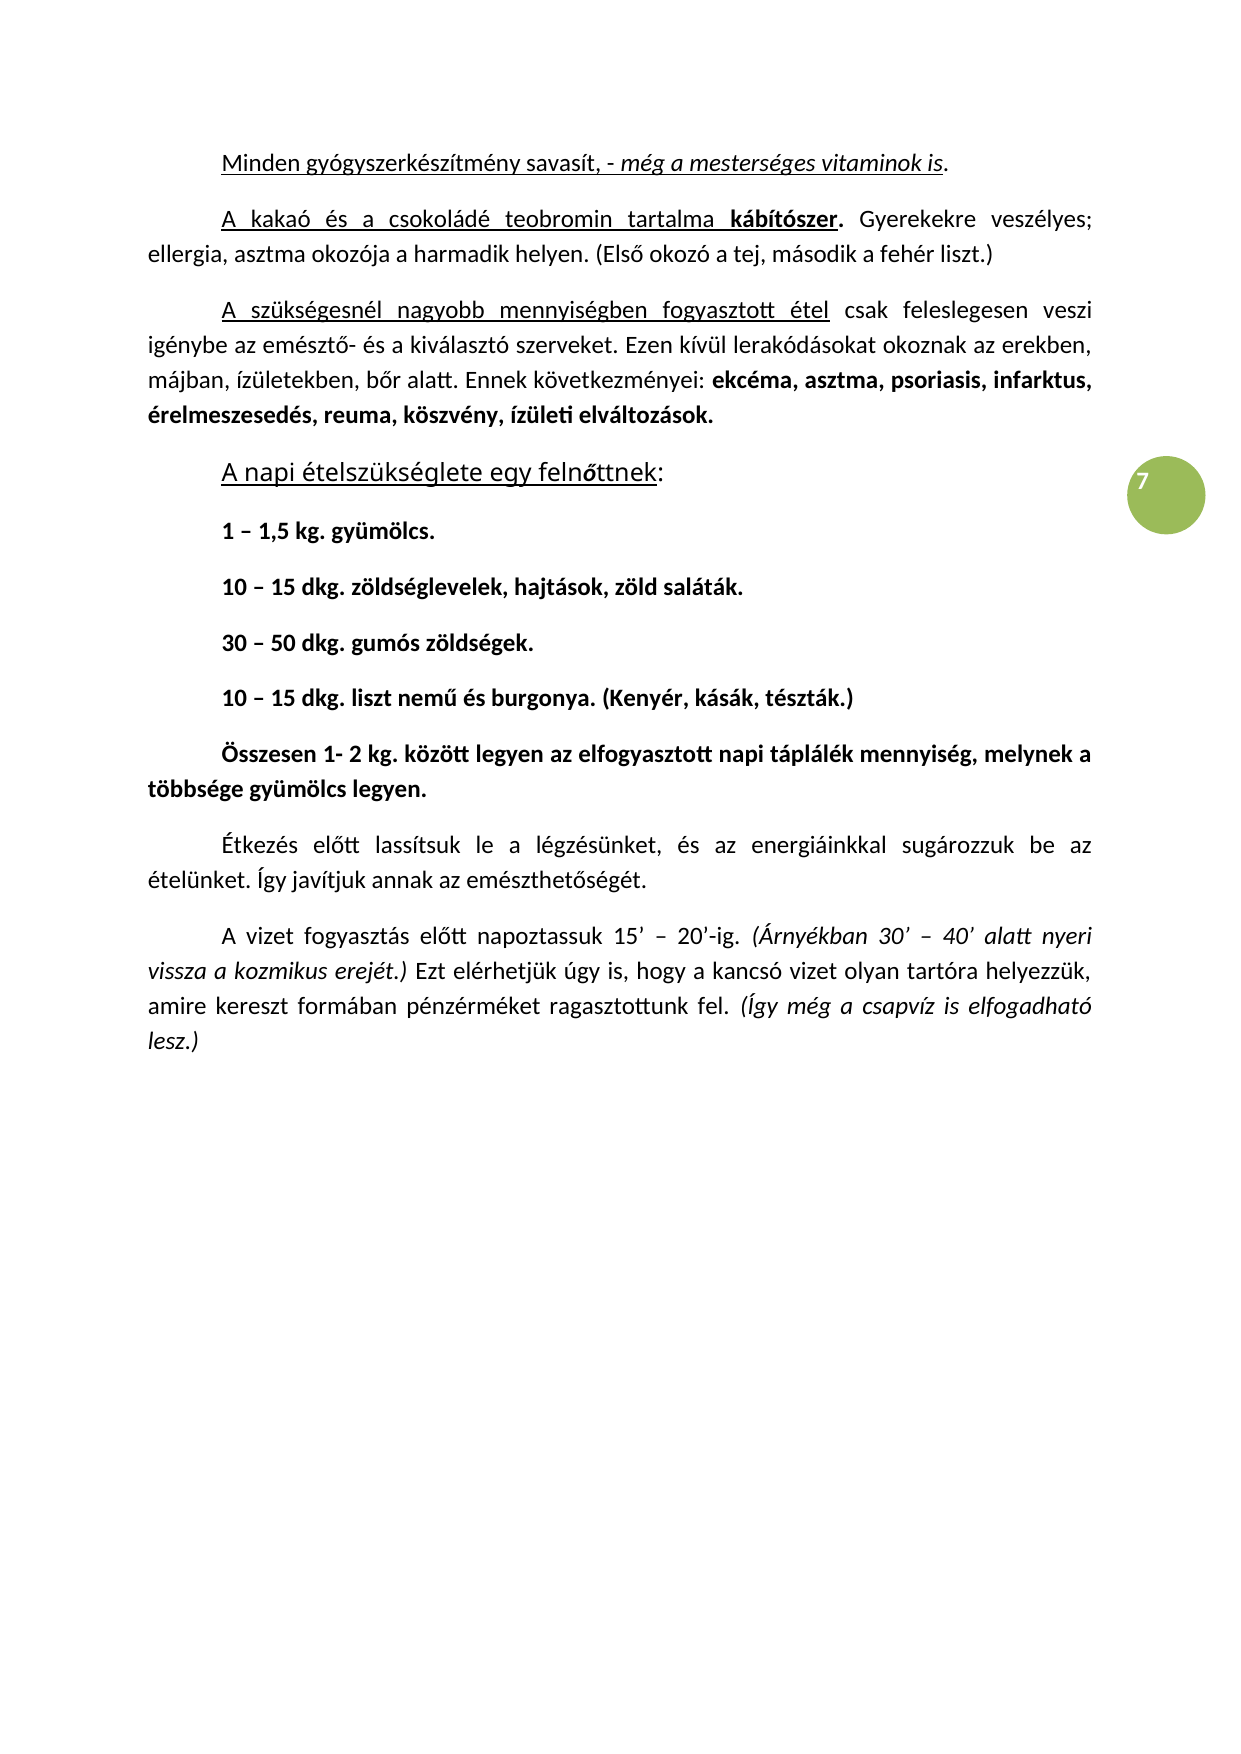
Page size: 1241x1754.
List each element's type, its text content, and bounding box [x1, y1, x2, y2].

text A napi ételszükséglete egy felnőttnek: [148, 455, 1093, 489]
text Étkezés előtt lassítsuk le a légzésünket, és az energiáinkkal sugározzuk be az ételünket. Így javítjuk annak az emészthetőségét. [148, 829, 1093, 895]
text Összesen 1- 2 kg. között legyen az elfogyasztott napi táplálék mennyiség, melynek a többsége gyümölcs legyen. [148, 738, 1093, 804]
text Minden gyógyszerkészítmény savasít, - még a mesterséges vitaminok is. [148, 148, 1093, 178]
text 10 – 15 dkg. zöldséglevelek, hajtások, zöld saláták. [148, 571, 1093, 601]
text A kakaó és a csokoládé teobromin tartalma kábítószer. Gyerekekre veszélyes; ellergia, asztma okozója a harmadik helyen. (Első okozó a tej, második a fehér liszt.) [148, 203, 1093, 269]
text 30 – 50 dkg. gumós zöldségek. [148, 627, 1093, 657]
text A vizet fogyasztás előtt napoztassuk 15’ – 20’-ig. (Árnyékban 30’ – 40’ alatt nyeri vissza a kozmikus erejét.) Ezt elérhetjük úgy is, hogy a kancsó vizet olyan tartóra helyezzük, amire kereszt formában pénzérméket ragasztottunk fel. (Így még a csapvíz is elfogadható lesz.) [148, 920, 1093, 1056]
text 10 – 15 dkg. liszt nemű és burgonya. (Kenyér, kásák, tészták.) [148, 683, 1093, 713]
text A szükségesnél nagyobb mennyiségben fogyasztott étel csak feleslegesen veszi igénybe az emésztő- és a kiválasztó szerveket. Ezen kívül lerakódásokat okoznak az erekben, májban, ízületekben, bőr alatt. Ennek következményei: ekcéma, asztma, psoriasis, infarktus, érelmeszesedés, reuma, köszvény, ízületi elváltozások. [148, 294, 1093, 430]
text 1 – 1,5 kg. gyümölcs. [148, 515, 1093, 546]
